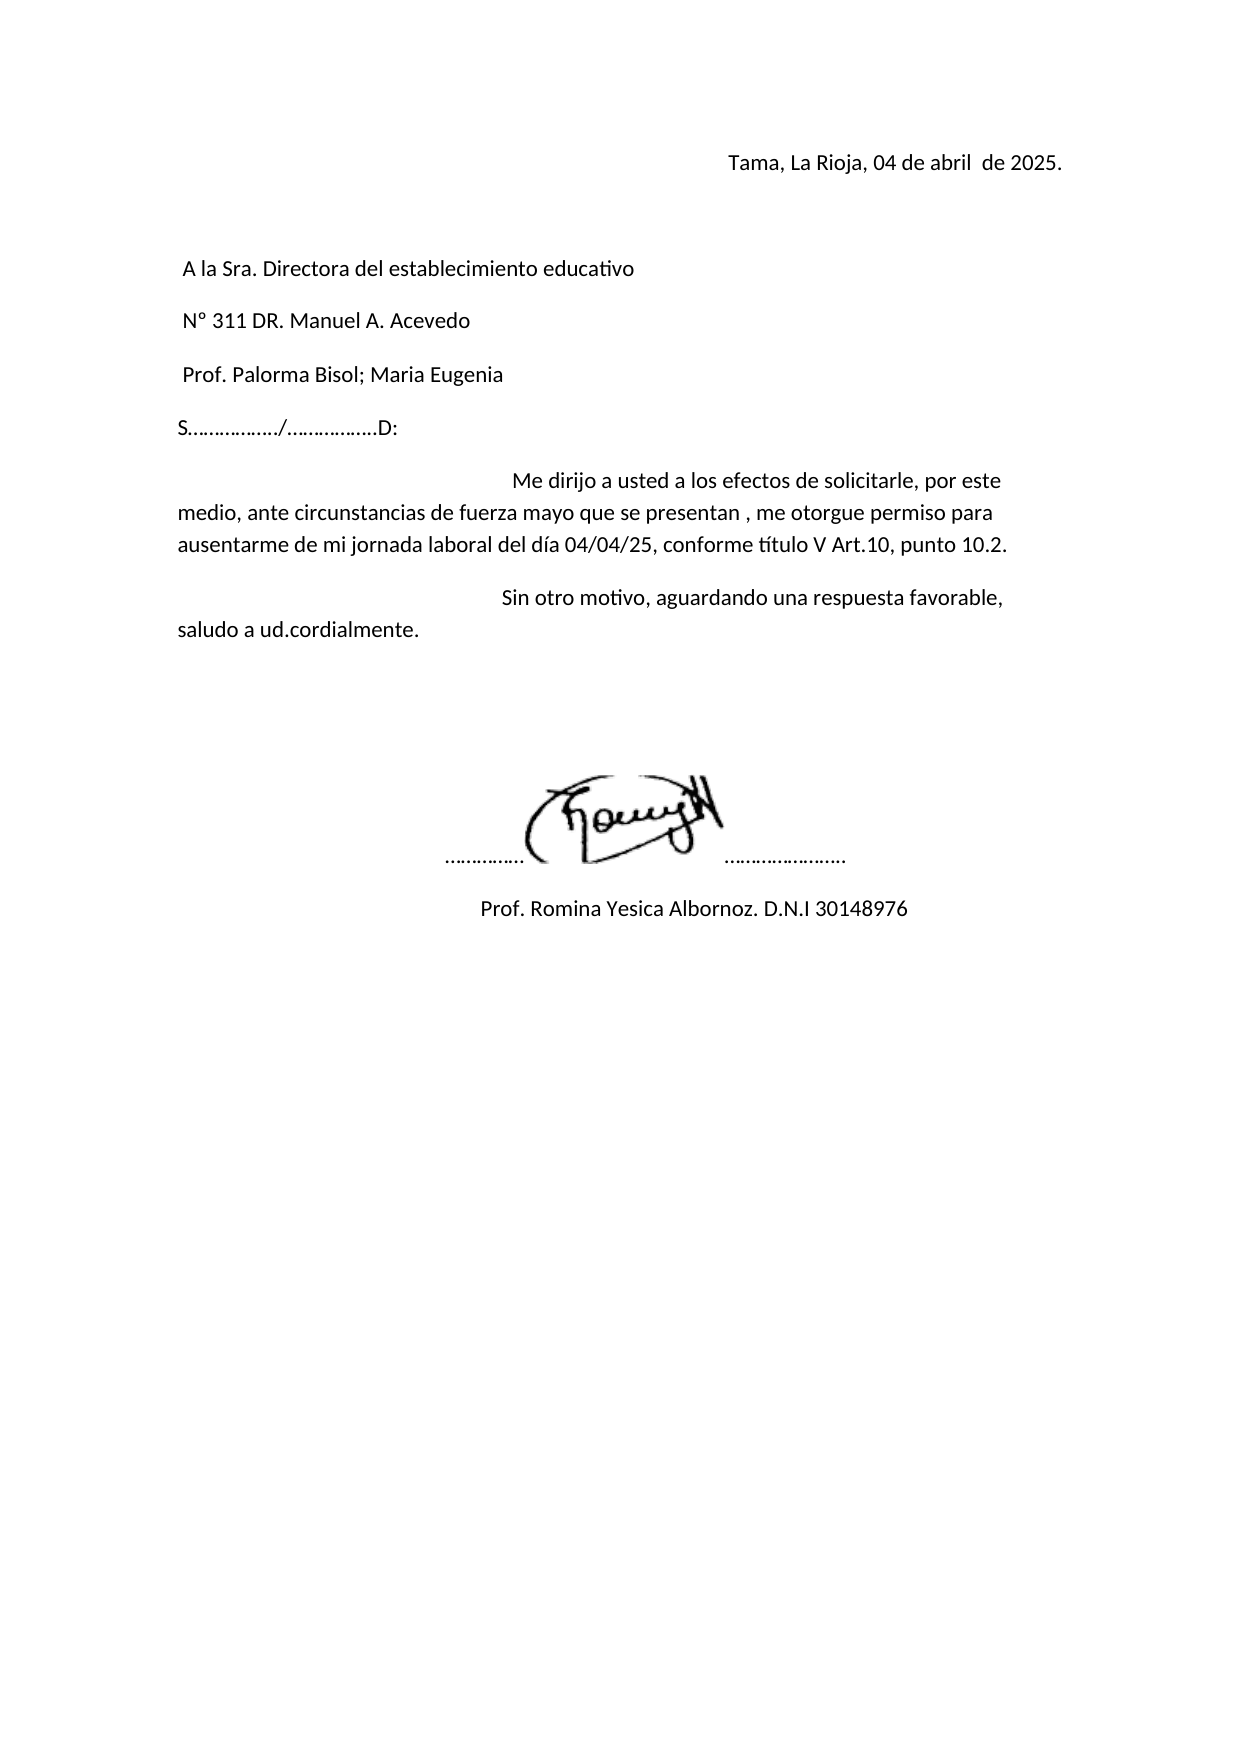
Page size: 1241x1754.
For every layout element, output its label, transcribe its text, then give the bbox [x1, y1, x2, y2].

text Nº 311 DR. Manuel A. Acevedo [177, 307, 1063, 335]
picture [524, 774, 725, 864]
text Prof. Palorma Bisol; Maria Eugenia [177, 360, 1063, 388]
text Prof. Romina Yesica Albornoz. D.N.I 30148976 [177, 894, 1063, 922]
text A la Sra. Directora del establecimiento educativo [177, 254, 1063, 282]
text Me dirijo a usted a los efectos de solicitarle, por este medio, ante circunstancias de fuerza mayo que se presentan , me otorgue permiso para ausentarme de mi jornada laboral del día 04/04/25, conforme título V Art.10, punto 10.2. [177, 466, 1063, 558]
text ……………………………….. [177, 774, 1063, 869]
text Tama, La Rioja, 04 de abril de 2025. [177, 148, 1063, 176]
text Sin otro motivo, aguardando una respuesta favorable, saludo a ud.cordialmente. [177, 583, 1063, 643]
text S……………../……………..D: [177, 413, 1063, 441]
